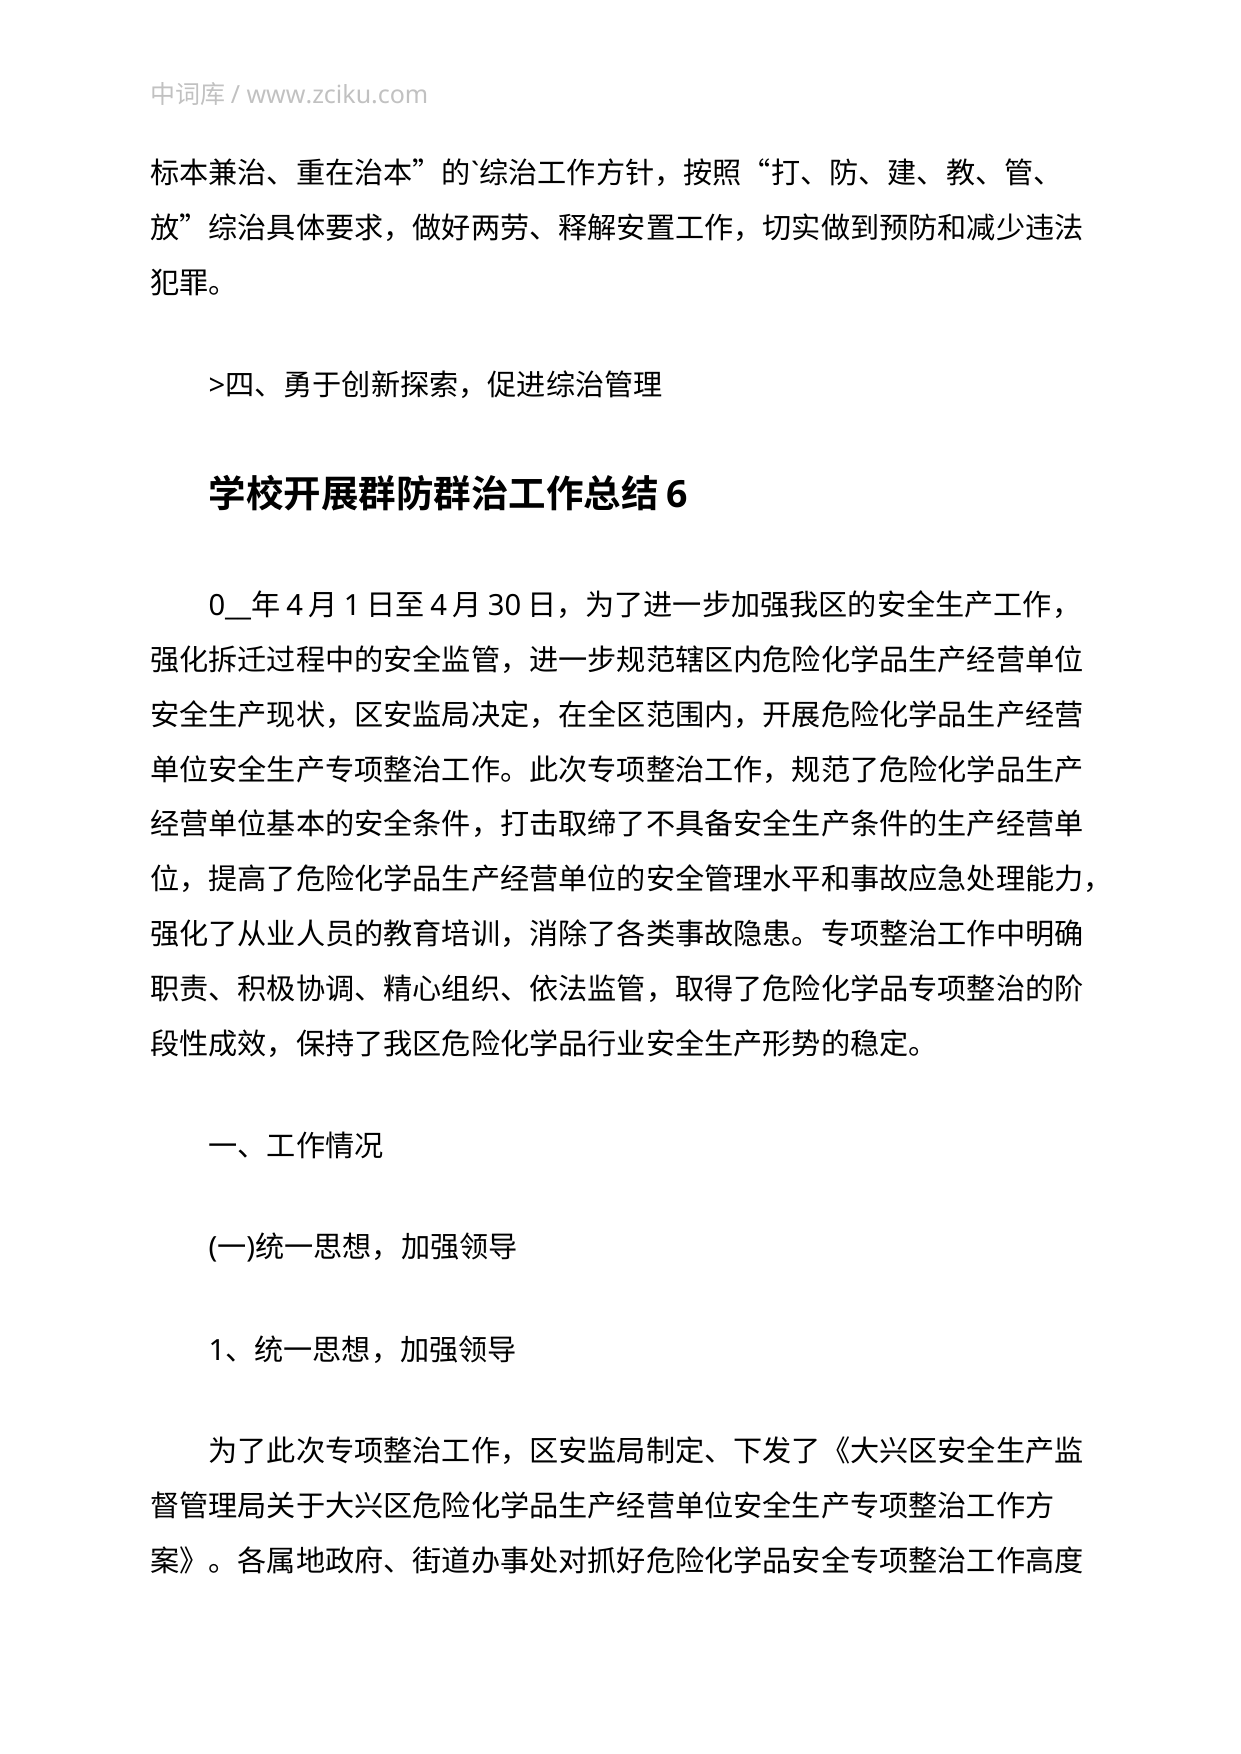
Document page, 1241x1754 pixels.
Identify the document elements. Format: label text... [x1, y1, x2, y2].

text 0__年4月1日至4月30日，为了进一步加强我区的安全生产工作，强化拆迁过程中的安全监管，进一步规范辖区内危险化学品生产经营单位安全生产现状，区安监局决定，在全区范围内，开展危险化学品生产经营单位安全生产专项整治工作。此次专项整治工作，规范了危险化学品生产经营单位基本的安全条件，打击取缔了不具备安全生产条件的生产经营单位，提高了危险化学品生产经营单位的安全管理水平和事故应急处理能力，强化了从业人员的教育培训，消除了各类事故隐患。专项整治工作中明确职责、积极协调、精心组织、依法监管，取得了危险化学品专项整治的阶段性成效，保持了我区危险化学品行业安全生产形势的稳定。 [150, 581, 1090, 1063]
text 一、工作情况 [150, 1122, 1090, 1164]
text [150, 1428, 1090, 1580]
text 1、统一思想，加强领导 [150, 1326, 1090, 1368]
text >四、勇于创新探索，促进综治管理 [150, 362, 1090, 404]
text 学校开展群防群治工作总结6 [150, 464, 1090, 518]
text (一)统一思想，加强领导 [150, 1224, 1090, 1266]
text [150, 150, 1090, 302]
